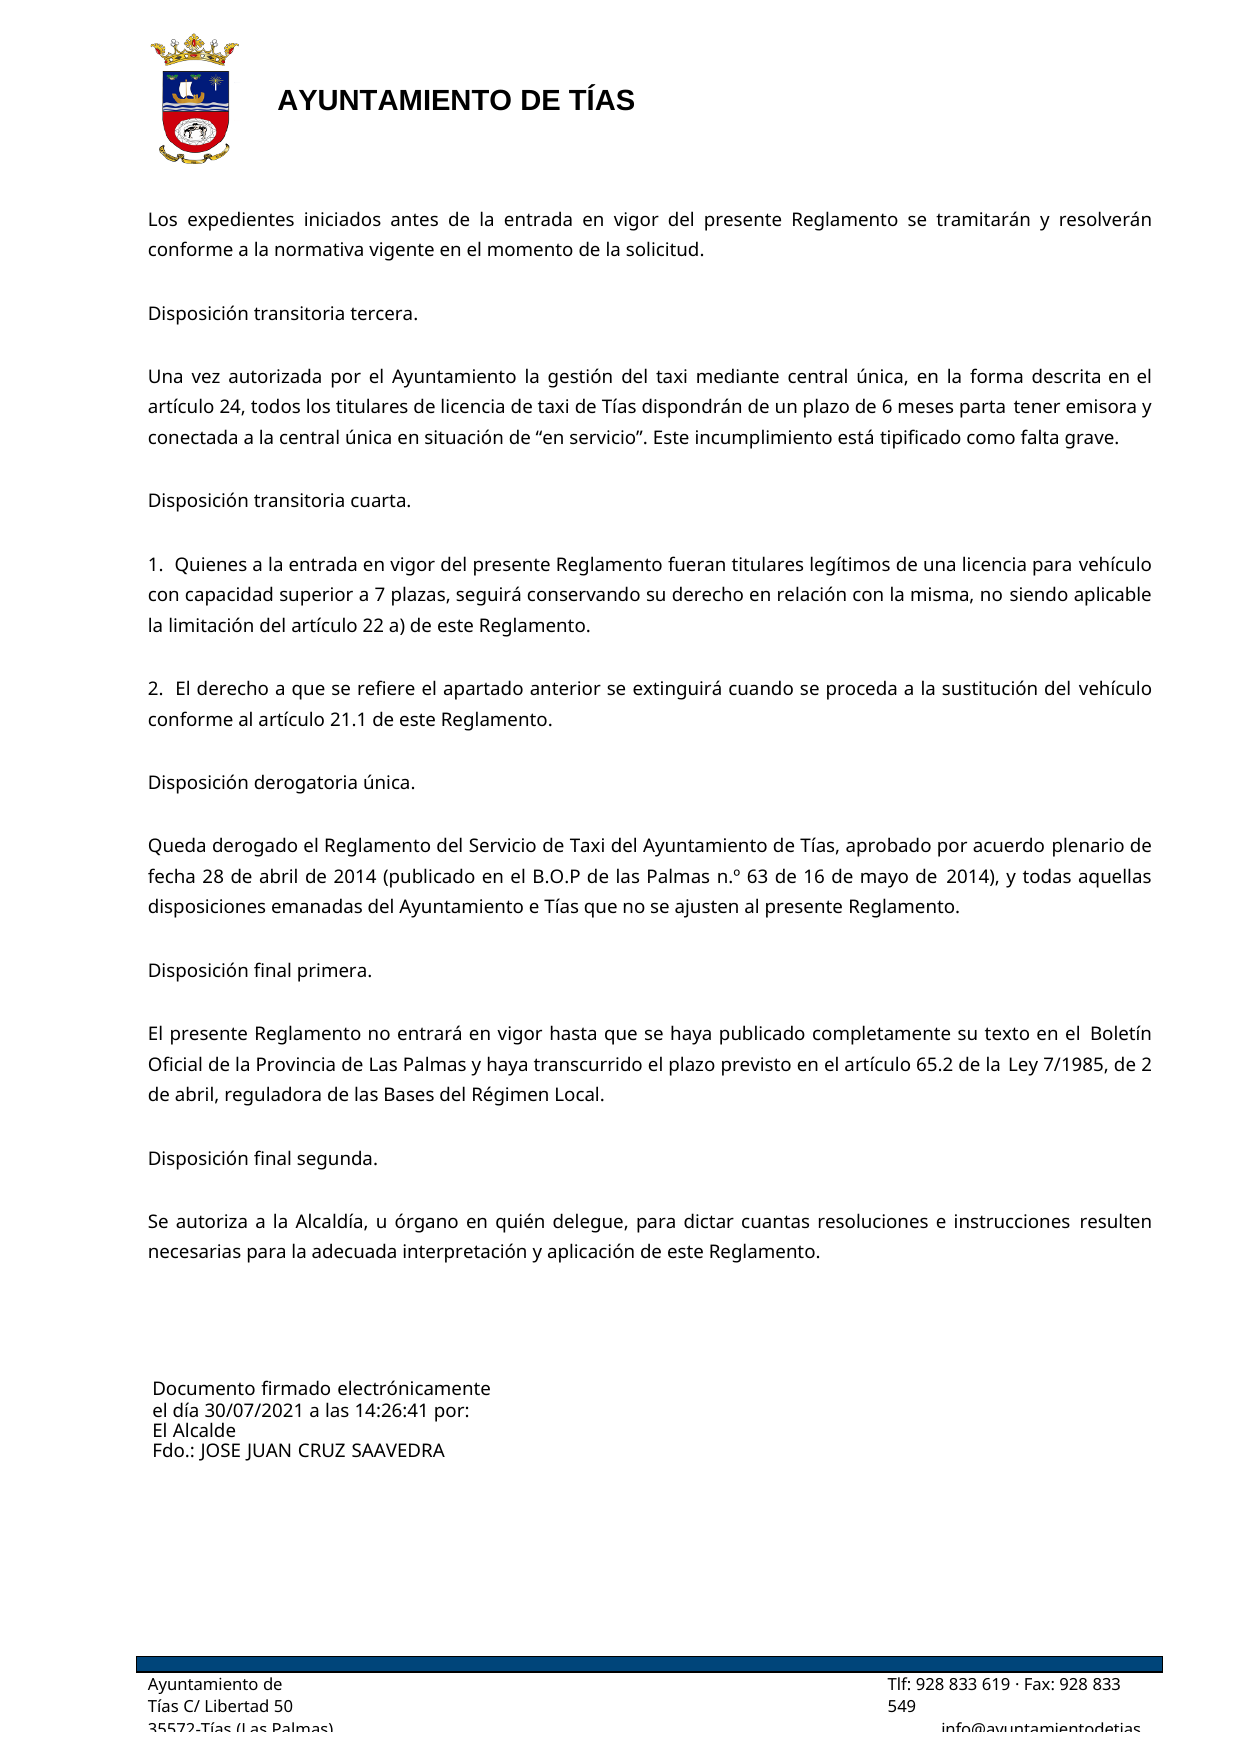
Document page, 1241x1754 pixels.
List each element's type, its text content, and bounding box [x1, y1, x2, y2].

text Queda derogado el Reglamento del Servicio de Taxi del Ayuntamiento de Tías, aprobado por acuerdo plenario de fecha 28 de abril de 2014 (publicado en el B.O.P de las Palmas n.º 63 de 16 de mayo de 2014), y todas aquellas disposiciones emanadas del Ayuntamiento e Tías que no se ajusten al presente Reglamento. [148, 833, 1152, 919]
text Fdo.: JOSE JUAN CRUZ SAAVEDRA [152, 1441, 1163, 1461]
text Disposición derogatoria única. [148, 769, 1163, 795]
text Se autoriza a la Alcaldía, u órgano en quién delegue, para dictar cuantas resoluciones e instrucciones resulten necesarias para la adecuada interpretación y aplicación de este Reglamento. [148, 1208, 1152, 1264]
picture [150, 33, 241, 164]
list Quienes a la entrada en vigor del presente Reglamento fueran titulares legítimos de una licencia para vehículo con capacidad superior a 7 plazas, seguirá conservando su derecho en relación con la misma, no siendo aplicable la limitación del artículo 22 a) de este Reglamento. [148, 551, 1152, 638]
text Los expedientes iniciados antes de la entrada en vigor del presente Reglamento se tramitarán y resolverán conforme a la normativa vigente en el momento de la solicitud. [148, 206, 1152, 262]
text Documento firmado electrónicamente el día 30/07/2021 a las 14:26:41 por: [152, 1378, 510, 1423]
text Disposición transitoria cuarta. [148, 488, 1163, 513]
list El derecho a que se refiere el apartado anterior se extinguirá cuando se proceda a la sustitución del vehículo conforme al artículo 21.1 de este Reglamento. [148, 676, 1152, 732]
text El Alcalde [152, 1423, 1163, 1441]
text El presente Reglamento no entrará en vigor hasta que se haya publicado completamente su texto en el Boletín Oficial de la Provincia de Las Palmas y haya transcurrido el plazo previsto en el artículo 65.2 de la Ley 7/1985, de 2 de abril, reguladora de las Bases del Régimen Local. [148, 1020, 1152, 1107]
text Disposición final primera. [148, 957, 1163, 983]
text Una vez autorizada por el Ayuntamiento la gestión del taxi mediante central única, en la forma descrita en el artículo 24, todos los titulares de licencia de taxi de Tías dispondrán de un plazo de 6 meses parta tener emisora y conectada a la central única en situación de “en servicio”. Este incumplimiento está tipificado como falta grave. [148, 363, 1152, 450]
text Disposición transitoria tercera. [148, 300, 1163, 326]
text Disposición final segunda. [148, 1145, 1163, 1170]
